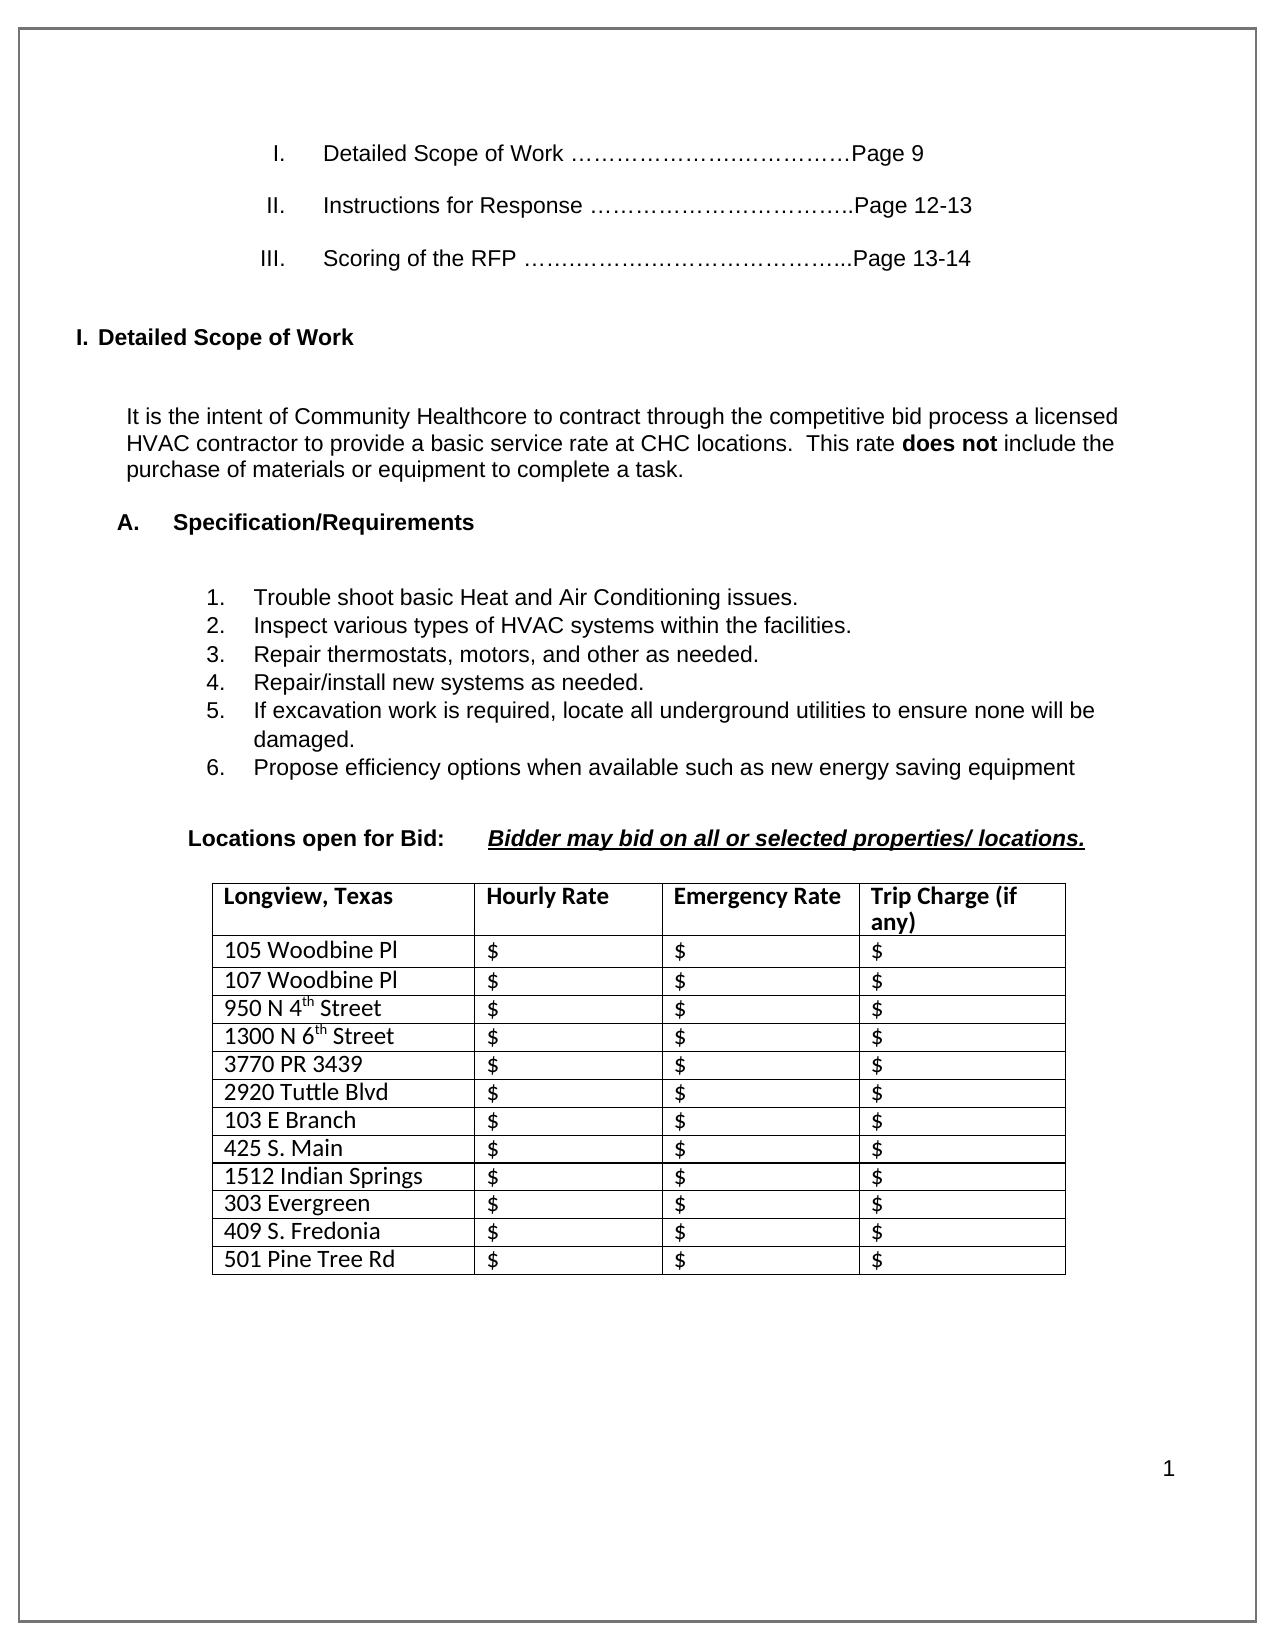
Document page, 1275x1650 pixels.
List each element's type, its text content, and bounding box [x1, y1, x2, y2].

table_cell $ [475, 1080, 662, 1107]
table_cell 303 Evergreen [213, 1191, 474, 1218]
table_cell $ [475, 996, 662, 1023]
table_cell $ [663, 1024, 859, 1051]
table_cell $ [663, 936, 859, 967]
list Specification/Requirements [117, 508, 1175, 535]
table_cell $ [860, 1164, 1065, 1190]
table_cell 1512 Indian Springs [213, 1164, 474, 1190]
table_cell $ [663, 1247, 859, 1274]
table_cell $ [860, 968, 1065, 995]
table_cell $ [663, 1219, 859, 1246]
list Inspect various types of HVAC systems within the facilities. [206, 612, 1175, 638]
table_header Hourly Rate [475, 884, 662, 935]
list Repair/install new systems as needed. [206, 669, 1074, 695]
table_cell $ [663, 1164, 859, 1190]
list Scoring of the RFP …….……….……………………...Page 13-14 [285, 245, 1070, 271]
table_header Trip Charge (if any) [860, 884, 1065, 935]
table_cell $ [475, 1164, 662, 1190]
table_cell $ [860, 1247, 1065, 1274]
table_cell $ [860, 1136, 1065, 1162]
list Detailed Scope of Work [88, 324, 1070, 350]
list Detailed Scope of Work ………………….……………Page 9 [285, 139, 1070, 166]
table_cell $ [860, 996, 1065, 1023]
table_cell $ [663, 1108, 859, 1134]
table_cell $ [475, 1108, 662, 1134]
table_cell $ [475, 1219, 662, 1246]
table_cell $ [860, 1219, 1065, 1246]
table_cell $ [860, 1108, 1065, 1134]
table_cell $ [663, 1080, 859, 1107]
table_cell $ [475, 968, 662, 995]
table_header Emergency Rate [663, 884, 859, 935]
table_cell $ [475, 1247, 662, 1274]
table_cell 105 Woodbine Pl [213, 936, 474, 967]
table_cell $ [663, 1052, 859, 1079]
list Trouble shoot basic Heat and Air Conditioning issues. [206, 583, 1175, 610]
table_cell 425 S. Main [213, 1136, 474, 1162]
table_cell $ [475, 1136, 662, 1162]
text Locations open for Bid: Bidder may bid on all or selected properties/ locations. [100, 825, 1175, 851]
table_cell $ [860, 1052, 1065, 1079]
list Instructions for Response ……………………………..Page 12-13 [285, 192, 1070, 219]
list Propose efficiency options when available such as new energy saving equipment [206, 754, 1175, 781]
table_cell $ [475, 936, 662, 967]
table_cell 950 N 4th Street [213, 996, 474, 1023]
table_header Longview, Texas [213, 884, 474, 935]
table_cell $ [860, 1024, 1065, 1051]
table_cell $ [475, 1024, 662, 1051]
text It is the intent of Community Healthcore to contract through the competitive bid process a licensed HVAC contractor to provide a basic service rate at CHC locations. This rate does not include the purchase of materials or equipment to complete a task. [126, 403, 1175, 482]
table_cell $ [860, 936, 1065, 967]
table_cell 1300 N 6th Street [213, 1024, 474, 1051]
table_cell $ [663, 996, 859, 1023]
table_cell 107 Woodbine Pl [213, 968, 474, 995]
table_cell $ [663, 1136, 859, 1162]
table_cell 2920 Tuttle Blvd [213, 1080, 474, 1107]
table_cell $ [475, 1191, 662, 1218]
table_cell 409 S. Fredonia [213, 1219, 474, 1246]
table_cell $ [860, 1080, 1065, 1107]
table_cell 3770 PR 3439 [213, 1052, 474, 1079]
list Repair thermostats, motors, and other as needed. [206, 641, 1175, 667]
table_cell 103 E Branch [213, 1108, 474, 1134]
table_cell $ [663, 968, 859, 995]
list If excavation work is required, locate all underground utilities to ensure none will be damaged. [206, 697, 1096, 752]
table_cell $ [475, 1052, 662, 1079]
table_cell $ [663, 1191, 859, 1218]
table_cell 501 Pine Tree Rd [213, 1247, 474, 1274]
table_cell $ [860, 1191, 1065, 1218]
